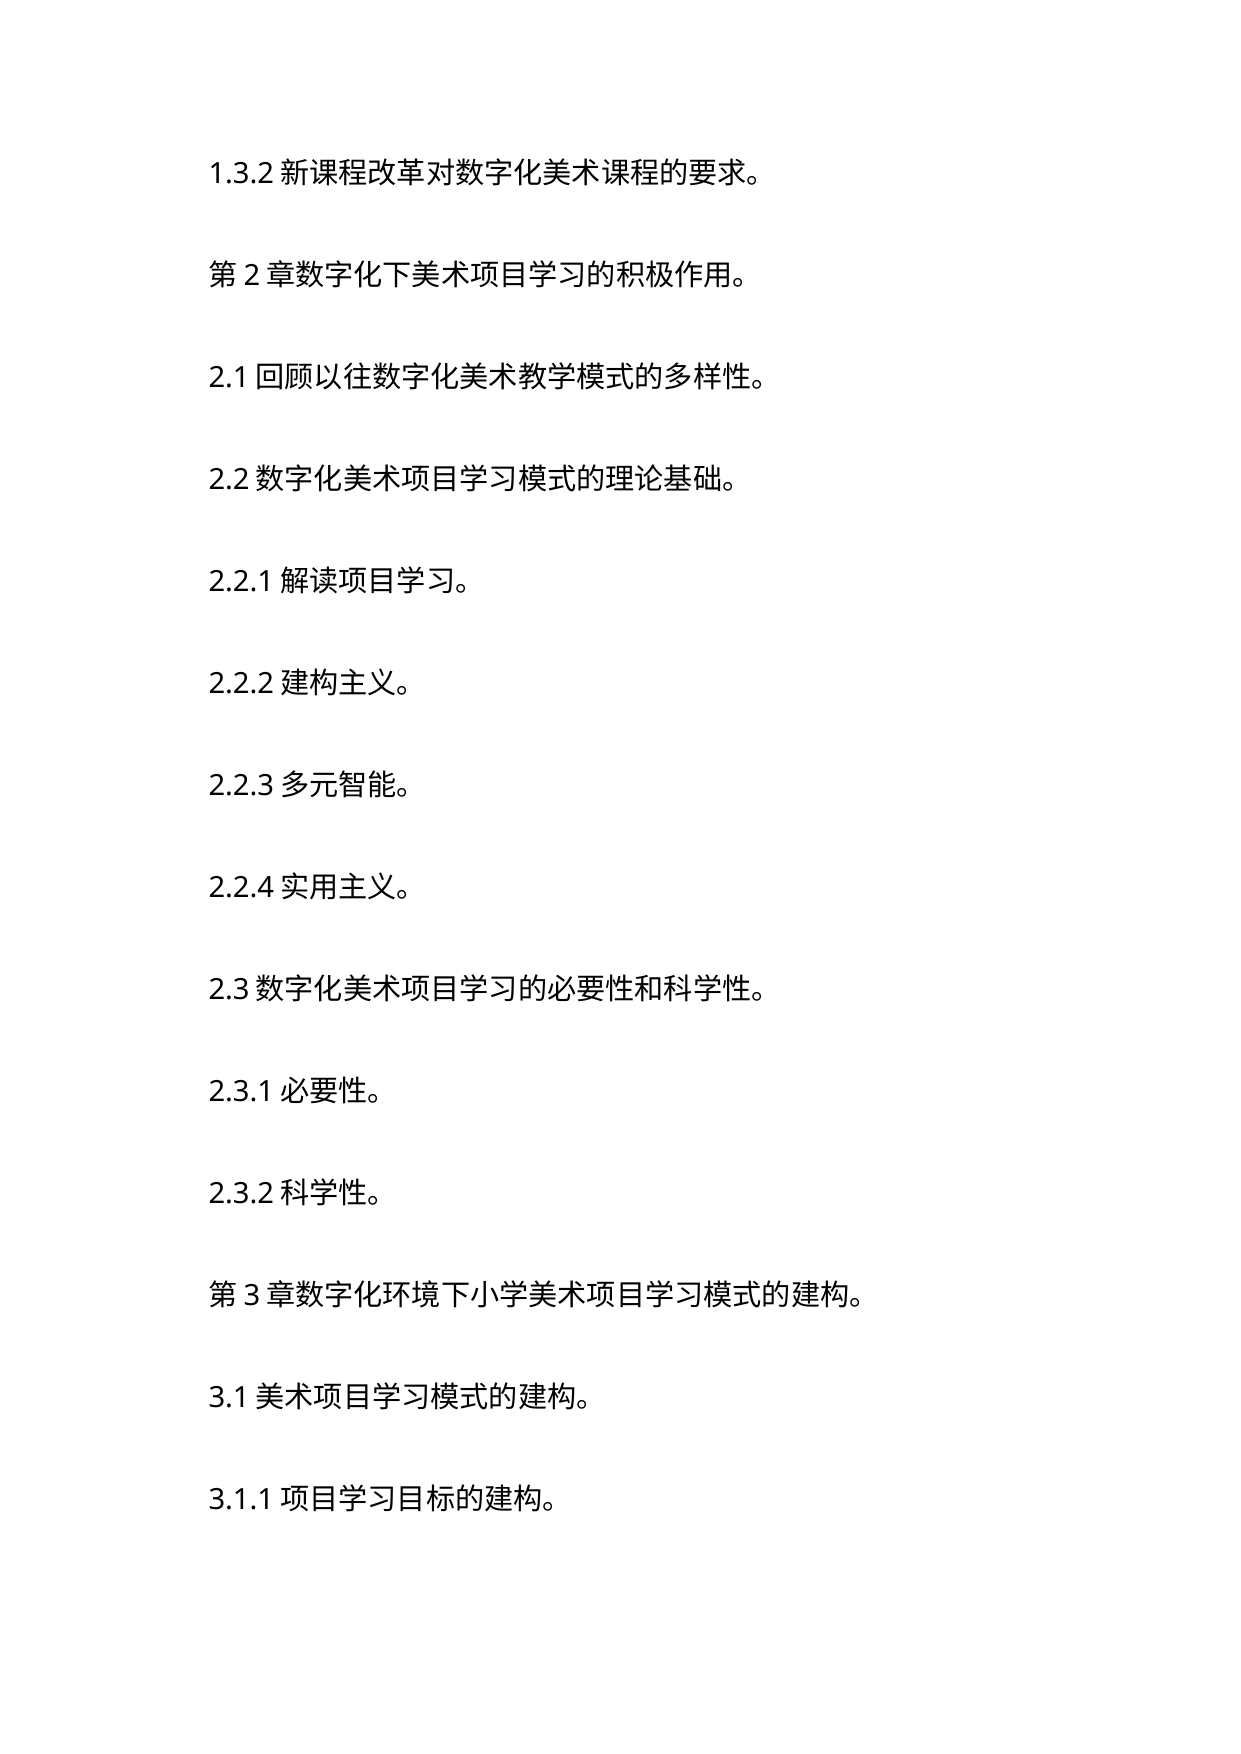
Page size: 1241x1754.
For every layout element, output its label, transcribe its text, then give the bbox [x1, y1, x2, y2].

text 2.2.3多元智能。 [150, 762, 1090, 804]
text 1.3.2新课程改革对数字化美术课程的要求。 [150, 150, 1090, 192]
text 3.1美术项目学习模式的建构。 [150, 1374, 1090, 1416]
text 2.2.4实用主义。 [150, 864, 1090, 906]
text 2.2数字化美术项目学习模式的理论基础。 [150, 456, 1090, 498]
text 2.3.1必要性。 [150, 1068, 1090, 1110]
text 2.3.2科学性。 [150, 1170, 1090, 1212]
text 2.2.1解读项目学习。 [150, 558, 1090, 600]
text 3.1.1项目学习目标的建构。 [150, 1476, 1090, 1518]
text 2.1回顾以往数字化美术教学模式的多样性。 [150, 354, 1090, 396]
text 第3章数字化环境下小学美术项目学习模式的建构。 [150, 1272, 1090, 1314]
text 2.3数字化美术项目学习的必要性和科学性。 [150, 966, 1090, 1008]
text 第2章数字化下美术项目学习的积极作用。 [150, 252, 1090, 294]
text 2.2.2建构主义。 [150, 660, 1090, 702]
